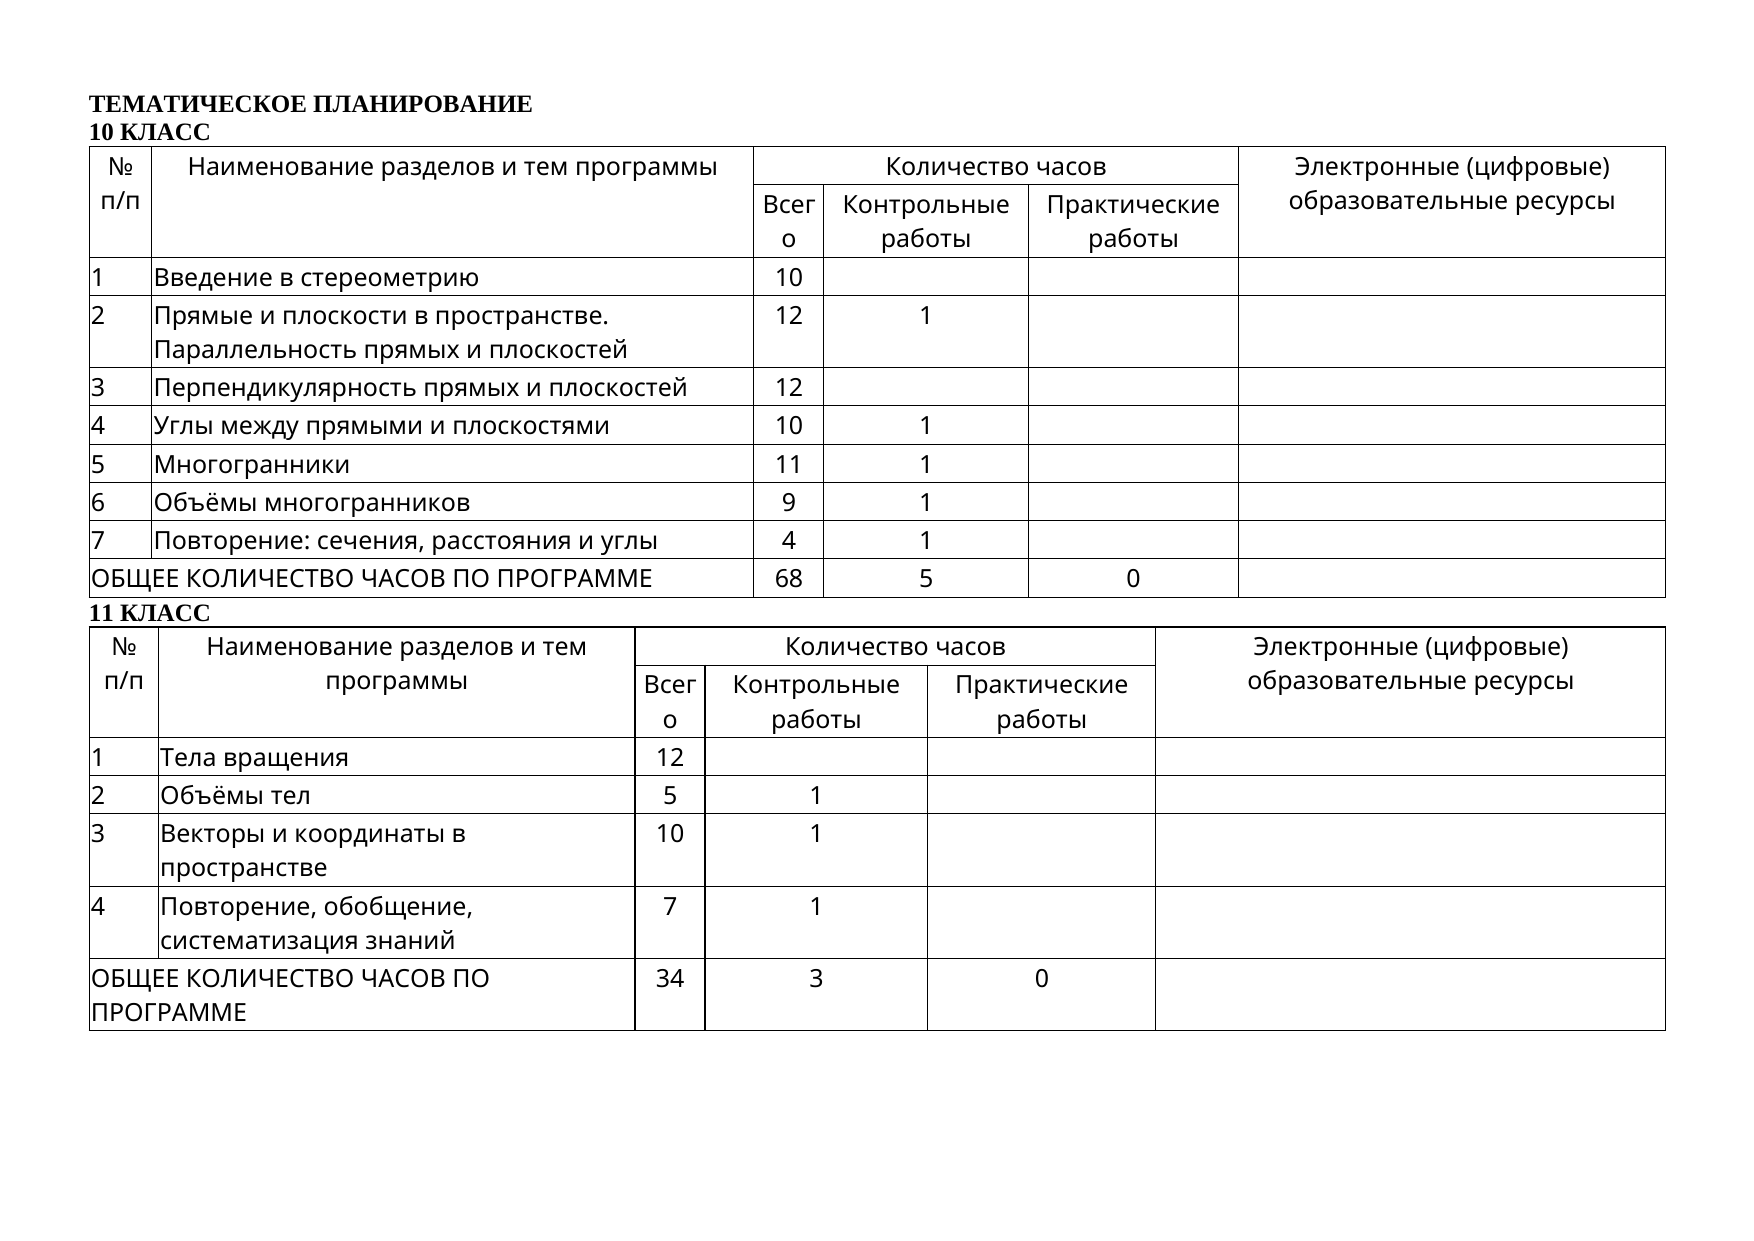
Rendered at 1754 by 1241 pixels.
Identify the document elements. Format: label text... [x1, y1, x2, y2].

table_cell [706, 738, 927, 775]
table_cell 10 [754, 406, 823, 444]
table_cell 5 [824, 559, 1028, 597]
text 10 КЛАСС [88, 117, 1665, 146]
table_cell 2 [90, 776, 158, 813]
table_cell 11 [754, 445, 823, 482]
table_cell Повторение, обобщение, систематизация знаний [159, 887, 634, 958]
table_cell 5 [90, 445, 151, 482]
table_cell 4 [90, 406, 151, 444]
table_cell Всего [636, 666, 704, 737]
table_header Количество часов [754, 147, 1238, 184]
table_cell 3 [90, 368, 151, 405]
table_cell Введение в стереометрию [152, 258, 753, 295]
table_cell 1 [90, 738, 158, 775]
table_cell [824, 258, 1028, 295]
table_cell 6 [90, 483, 151, 520]
table_cell 3 [706, 959, 927, 1030]
table_cell ОБЩЕЕ КОЛИЧЕСТВО ЧАСОВ ПО ПРОГРАММЕ [90, 959, 634, 1030]
text ТЕМАТИЧЕСКОЕ ПЛАНИРОВАНИЕ [88, 89, 1665, 117]
table_header Электронные (цифровые) образовательные ресурсы [1239, 147, 1665, 257]
table_cell [1156, 887, 1665, 958]
table_cell [824, 368, 1028, 405]
table_cell 2 [90, 296, 151, 367]
table_cell [1029, 483, 1238, 520]
table_cell 3 [90, 814, 158, 886]
table_header Наименование разделов и тем программы [152, 147, 753, 257]
table_cell [1029, 368, 1238, 405]
table_cell 4 [754, 521, 823, 558]
table_cell 9 [754, 483, 823, 520]
table_cell [1029, 406, 1238, 444]
table_cell [1029, 521, 1238, 558]
table_cell 12 [636, 738, 704, 775]
table_cell [1239, 521, 1665, 558]
table_cell 7 [636, 887, 704, 958]
table_cell 1 [706, 814, 927, 886]
table_cell [1239, 406, 1665, 444]
table_cell [1239, 445, 1665, 482]
table_cell 10 [636, 814, 704, 886]
table_cell [1029, 258, 1238, 295]
table_cell 12 [754, 368, 823, 405]
table_cell ОБЩЕЕ КОЛИЧЕСТВО ЧАСОВ ПО ПРОГРАММЕ [90, 559, 753, 597]
table_cell [1156, 776, 1665, 813]
table_cell [928, 776, 1155, 813]
table_cell Контрольные работы [706, 666, 927, 737]
table_cell 1 [824, 296, 1028, 367]
table_cell 1 [824, 483, 1028, 520]
table_cell [1029, 296, 1238, 367]
table_cell Перпендикулярность прямых и плоскостей [152, 368, 753, 405]
table_cell Углы между прямыми и плоскостями [152, 406, 753, 444]
table_cell [1156, 959, 1665, 1030]
table_cell 12 [754, 296, 823, 367]
table_cell 0 [928, 959, 1155, 1030]
table_cell 1 [824, 445, 1028, 482]
table_cell 1 [824, 521, 1028, 558]
table_cell 4 [90, 887, 158, 958]
table_cell 7 [90, 521, 151, 558]
table_cell 5 [636, 776, 704, 813]
table_cell Векторы и координаты в пространстве [159, 814, 634, 886]
table_cell [1239, 483, 1665, 520]
table_cell Объёмы тел [159, 776, 634, 813]
table_cell 0 [1029, 559, 1238, 597]
table_cell 10 [754, 258, 823, 295]
table_cell [1029, 445, 1238, 482]
table_cell [1156, 738, 1665, 775]
table_cell 1 [706, 887, 927, 958]
table_header № п/п [90, 628, 158, 737]
text 11 КЛАСС [88, 598, 1665, 626]
table_cell [1239, 559, 1665, 597]
table_cell [1156, 814, 1665, 886]
table_cell [928, 887, 1155, 958]
table_cell Повторение: сечения, расстояния и углы [152, 521, 753, 558]
table_cell Практические работы [1029, 185, 1238, 257]
table_cell Практические работы [928, 666, 1155, 737]
table_cell 1 [90, 258, 151, 295]
table_cell [928, 814, 1155, 886]
table_header Электронные (цифровые) образовательные ресурсы [1156, 628, 1665, 737]
table_cell [928, 738, 1155, 775]
table_cell Прямые и плоскости в пространстве. Параллельность прямых и плоскостей [152, 296, 753, 367]
table_header Количество часов [636, 628, 1155, 664]
table_cell [1239, 368, 1665, 405]
table_cell 68 [754, 559, 823, 597]
table_header № п/п [90, 147, 151, 257]
table_cell 34 [636, 959, 704, 1030]
table_cell Тела вращения [159, 738, 634, 775]
table_cell [1239, 296, 1665, 367]
table_cell 1 [706, 776, 927, 813]
table_cell Всего [754, 185, 823, 257]
table_cell Контрольные работы [824, 185, 1028, 257]
table_cell 1 [824, 406, 1028, 444]
table_cell Объёмы многогранников [152, 483, 753, 520]
table_cell [1239, 258, 1665, 295]
table_cell Многогранники [152, 445, 753, 482]
table_header Наименование разделов и тем программы [159, 628, 634, 737]
